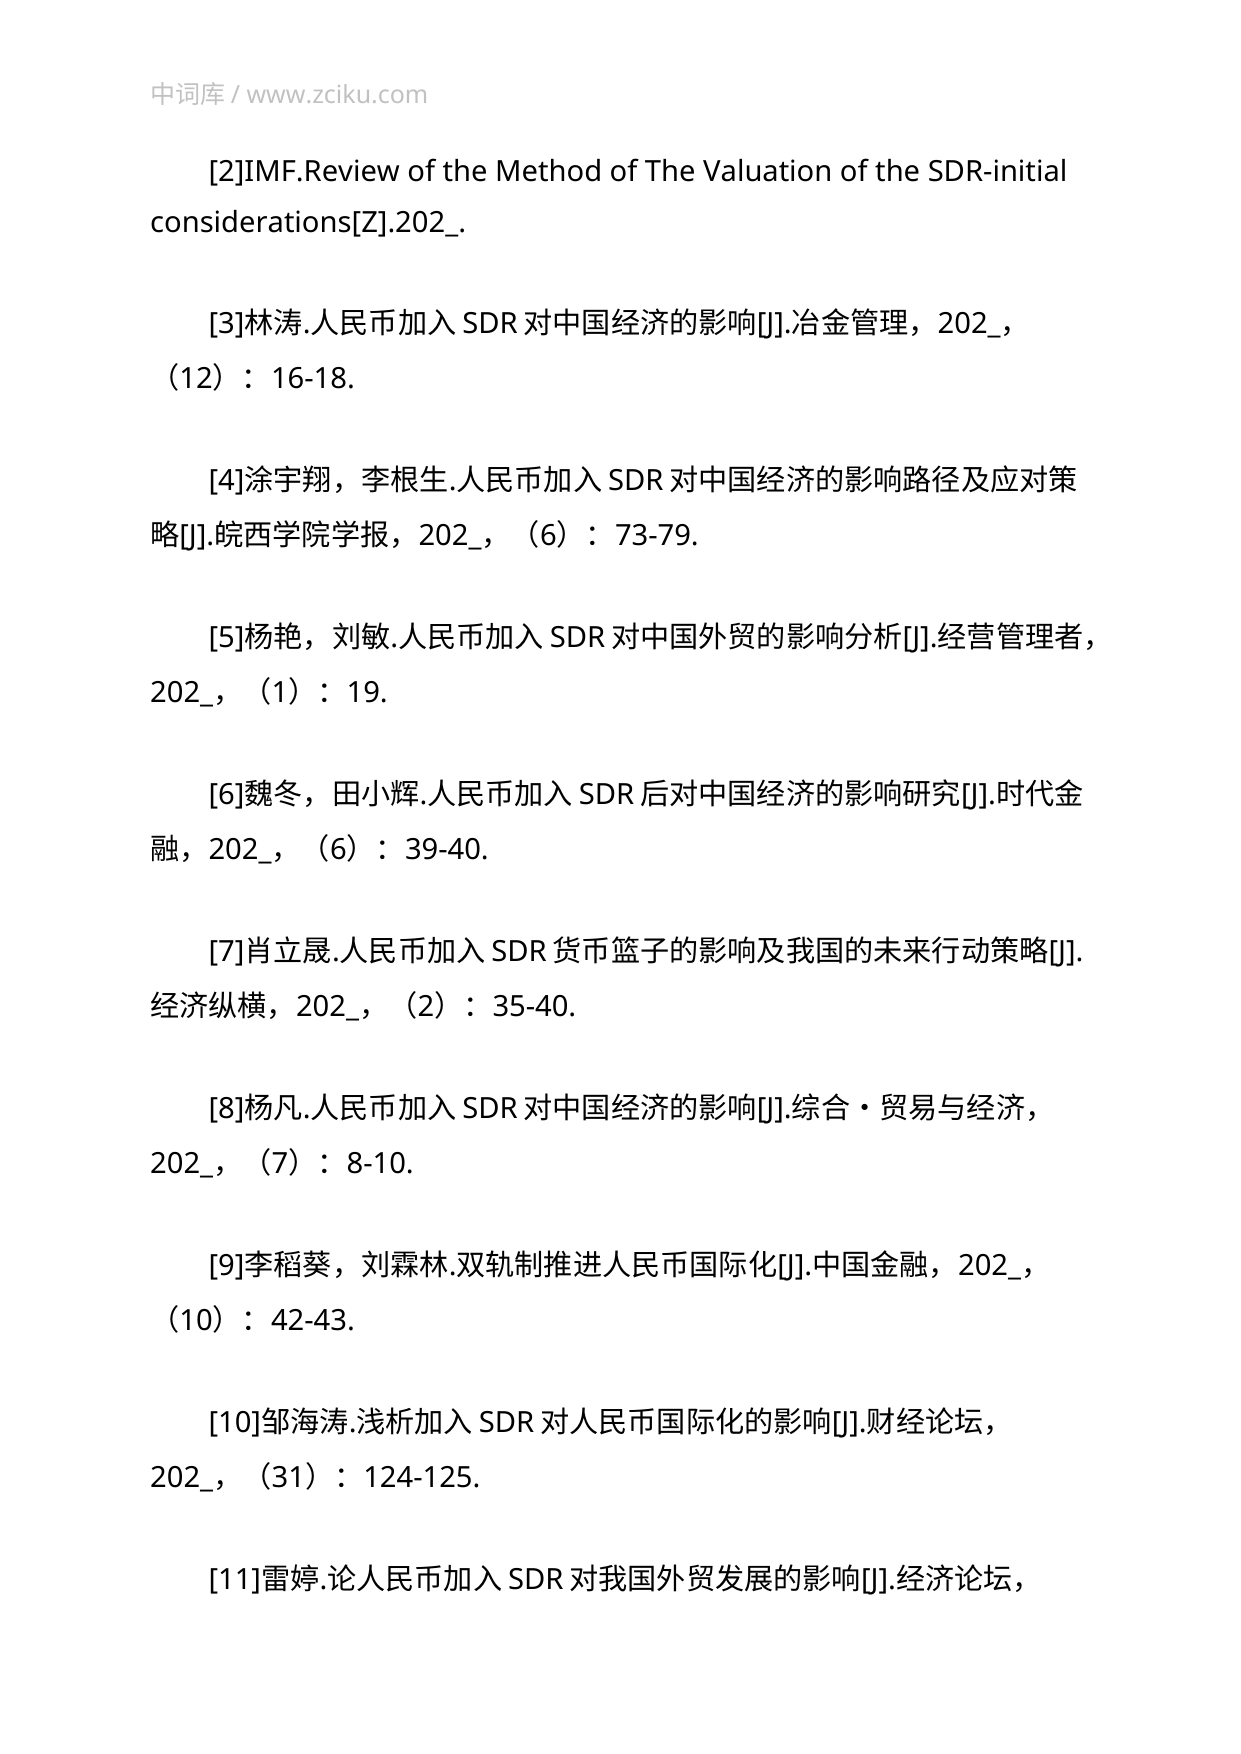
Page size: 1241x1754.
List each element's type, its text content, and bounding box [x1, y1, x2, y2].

text [8]杨凡.人民币加入SDR对中国经济的影响[J].综合・贸易与经济，202_，（7）：8-10. [150, 1085, 1090, 1182]
text [7]肖立晟.人民币加入SDR货币篮子的影响及我国的未来行动策略[J].经济纵横，202_，（2）：35-40. [150, 928, 1090, 1025]
text [2]IMF.Review of the Method of The Valuation of the SDR-initial considerations[Z].202_. [150, 150, 1090, 241]
text [6]魏冬，田小辉.人民币加入SDR后对中国经济的影响研究[J].时代金融，202_，（6）：39-40. [150, 771, 1090, 868]
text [150, 1556, 1090, 1598]
text [4]涂宇翔，李根生.人民币加入SDR对中国经济的影响路径及应对策略[J].皖西学院学报，202_，（6）：73-79. [150, 457, 1090, 554]
text [3]林涛.人民币加入SDR对中国经济的影响[J].冶金管理，202_，（12）：16-18. [150, 300, 1090, 397]
text [9]李稻葵，刘霖林.双轨制推进人民币国际化[J].中国金融，202_，（10）：42-43. [150, 1242, 1090, 1339]
text [5]杨艳，刘敏.人民币加入SDR对中国外贸的影响分析[J].经营管理者，202_，（1）：19. [150, 614, 1090, 711]
text [10]邹海涛.浅析加入SDR对人民币国际化的影响[J].财经论坛，202_，（31）：124-125. [150, 1399, 1090, 1496]
